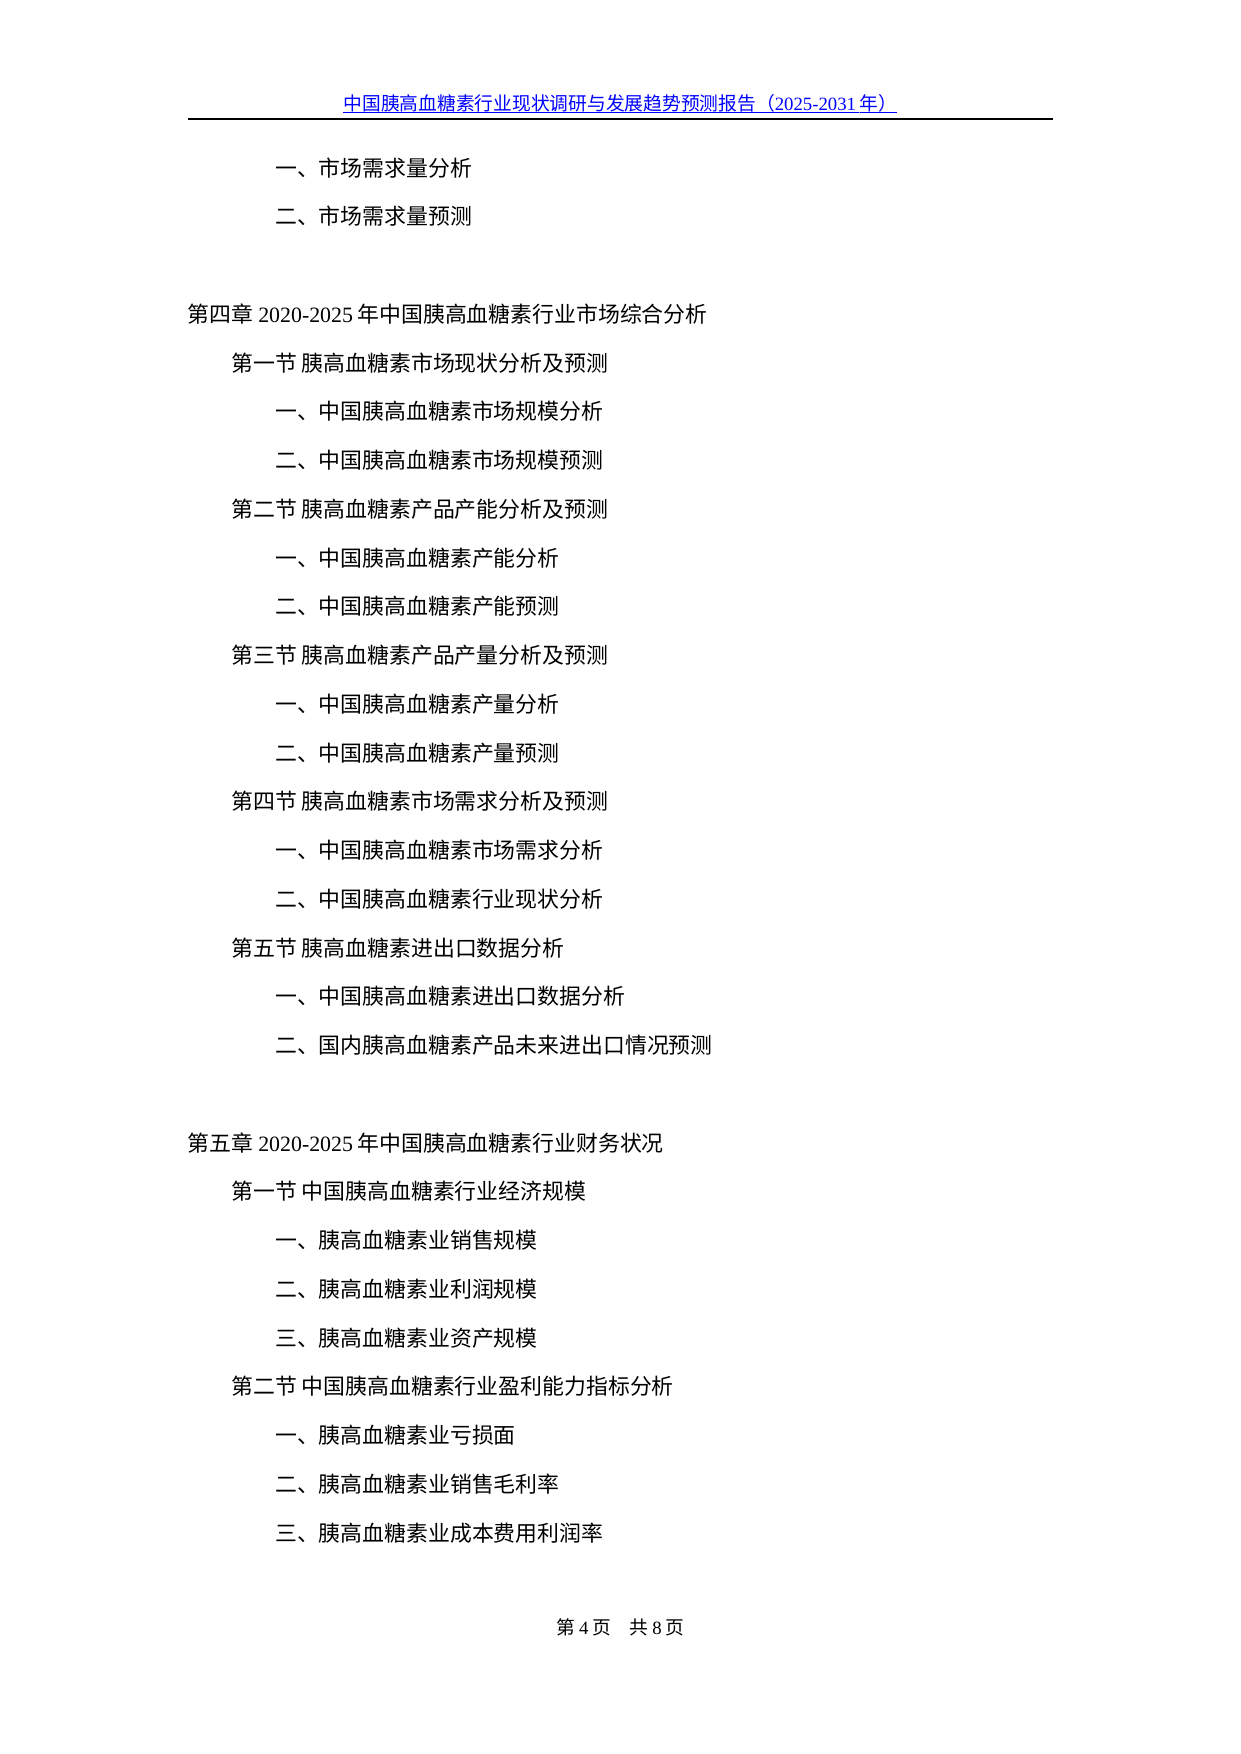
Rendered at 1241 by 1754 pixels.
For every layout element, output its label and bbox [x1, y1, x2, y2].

text [187, 150, 1053, 1548]
